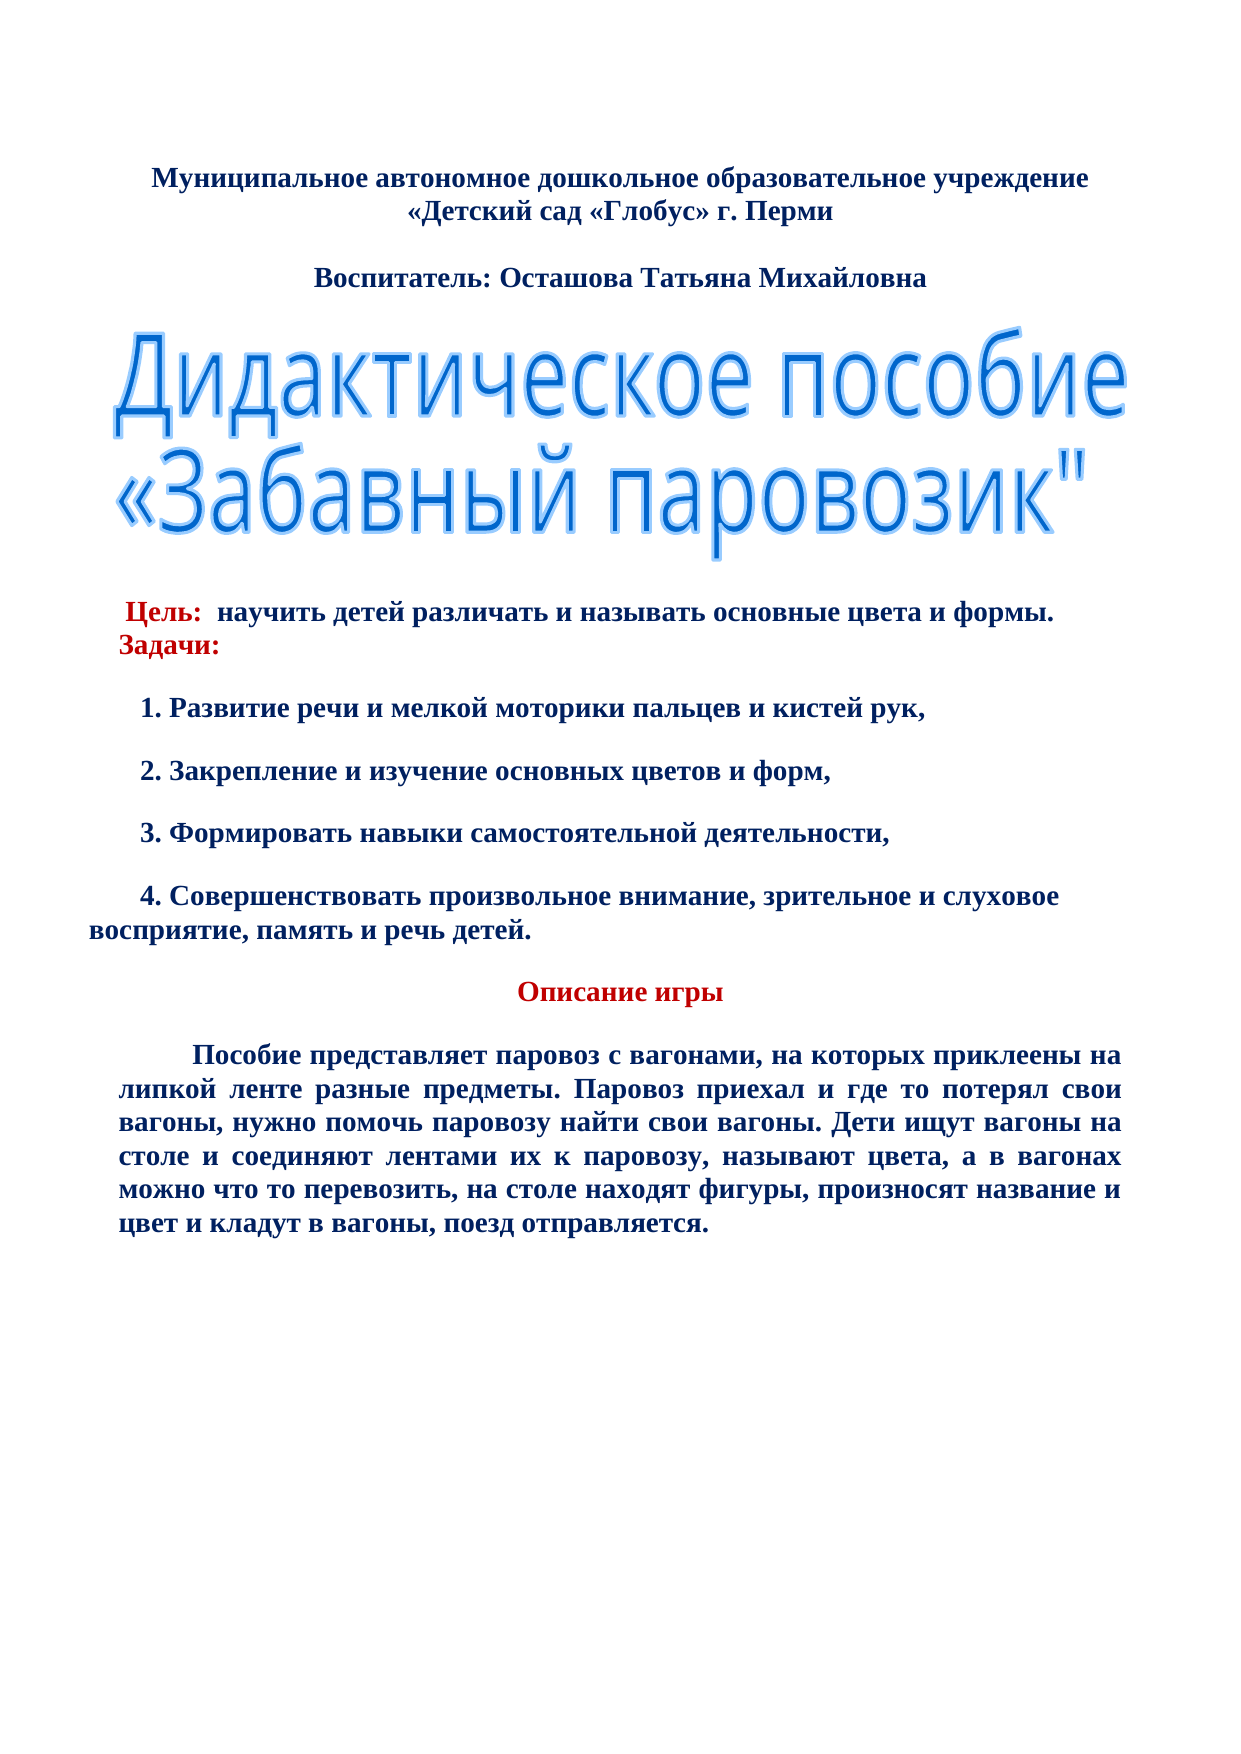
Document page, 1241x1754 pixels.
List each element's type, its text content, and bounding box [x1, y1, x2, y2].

text «Детский сад «Глобус» г. Перми [89, 193, 1152, 227]
text Муниципальное автономное дошкольное образовательное учреждение [89, 160, 1152, 193]
text Задачи: [118, 627, 1122, 661]
text 2. Закрепление и изучение основных цветов и форм, [89, 753, 1152, 786]
text 4. Совершенствовать произвольное внимание, зрительное и слуховое восприятие, память и речь детей. [89, 878, 1152, 945]
text 3. Формировать навыки самостоятельной деятельности, [89, 816, 1152, 849]
text 1. Развитие речи и мелкой моторики пальцев и кистей рук, [89, 690, 1152, 724]
text Описание игры [118, 974, 1122, 1008]
text Цель: научить детей различать и называть основные цвета и формы. [89, 594, 1122, 627]
text Воспитатель: Осташова Татьяна Михайловна [118, 260, 1122, 294]
text Пособие представляет паровоз с вагонами, на которых приклеены на липкой ленте разные предметы. Паровоз приехал и где то потерял свои вагоны, нужно помочь паровозу найти свои вагоны. Дети ищут вагоны на столе и соединяют лентами их к паровозу, называют цвета, а в вагонах можно что то перевозить, на столе находят фигуры, произносят название и цвет и кладут в вагоны, поезд отправляется. [118, 1037, 1122, 1238]
